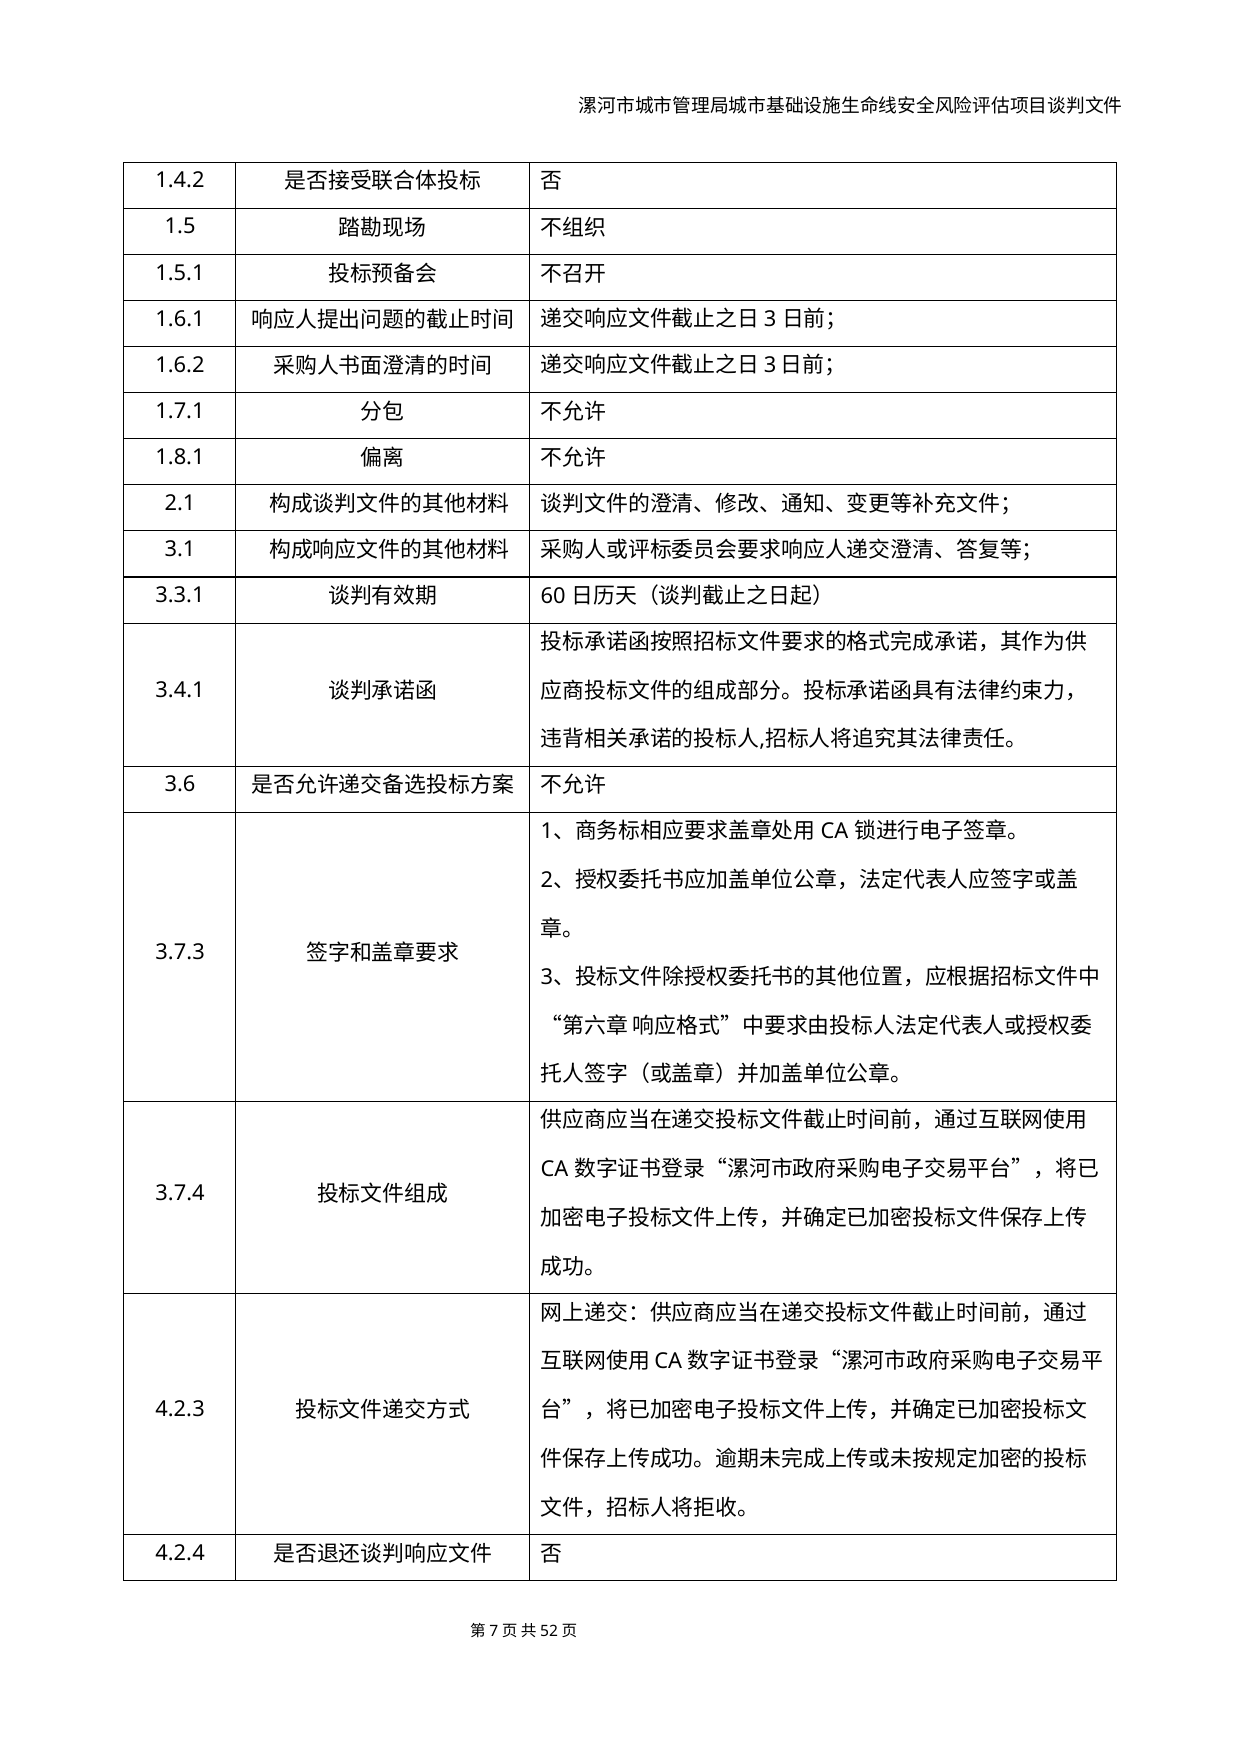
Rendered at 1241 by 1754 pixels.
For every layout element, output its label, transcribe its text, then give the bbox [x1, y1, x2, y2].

table_cell 投标文件组成 [236, 1102, 529, 1293]
table_cell 3.4.1 [124, 624, 235, 766]
table_cell 3.7.4 [124, 1102, 235, 1293]
table_cell 偏离 [236, 439, 529, 484]
table_cell 1.6.2 [124, 347, 235, 392]
table_cell 不允许 [530, 393, 1116, 438]
table_cell 1.6.1 [124, 301, 235, 346]
table_cell 是否退还谈判响应文件 [236, 1535, 529, 1580]
table_cell 构成响应文件的其他材料 [236, 531, 529, 576]
table_cell 踏勘现场 [236, 209, 529, 254]
table_cell 采购人或评标委员会要求响应人递交澄清、答复等； [530, 531, 1116, 576]
table_cell 谈判承诺函 [236, 624, 529, 766]
table_cell 递交响应文件截止之日3日前； [530, 347, 1116, 392]
table_cell 1.7.1 [124, 393, 235, 438]
table_cell 签字和盖章要求 [236, 813, 529, 1101]
table_cell 谈判有效期 [236, 578, 529, 622]
table_cell 分包 [236, 393, 529, 438]
table_cell 谈判文件的澄清、修改、通知、变更等补充文件； [530, 485, 1116, 530]
table_cell 不组织 [530, 209, 1116, 254]
table_cell 否 [530, 1535, 1116, 1580]
table_cell 投标预备会 [236, 255, 529, 300]
table_cell 投标承诺函按照招标文件要求的格式完成承诺，其作为供应商投标文件的组成部分。投标承诺函具有法律约束力，违背相关承诺的投标人,招标人将追究其法律责任。 [530, 624, 1116, 766]
table_cell 60 日历天（谈判截止之日起） [530, 578, 1116, 622]
table_cell 构成谈判文件的其他材料 [236, 485, 529, 530]
table_cell 1.5.1 [124, 255, 235, 300]
table_cell 是否允许递交备选投标方案 [236, 767, 529, 812]
table_cell 3.3.1 [124, 578, 235, 622]
table_cell 4.2.4 [124, 1535, 235, 1580]
table_cell 投标文件递交方式 [236, 1294, 529, 1534]
table_cell 响应人提出问题的截止时间 [236, 301, 529, 346]
table_cell 1.5 [124, 209, 235, 254]
table_cell 1.8.1 [124, 439, 235, 484]
table_cell 不召开 [530, 255, 1116, 300]
table_cell 否 [530, 163, 1116, 208]
table_cell 网上递交：供应商应当在递交投标文件截止时间前，通过互联网使用CA 数字证书登录“漯河市政府采购电子交易平台”，将已加密电子投标文件上传，并确定已加密投标文件保存上传成功。逾期未完成上传或未按规定加密的投标文件，招标人将拒收。 [530, 1294, 1116, 1534]
table_cell 1、商务标相应要求盖章处用 CA 锁进行电子签章。 2、授权委托书应加盖单位公章，法定代表人应签字或盖章。 3、投标文件除授权委托书的其他位置，应根据招标文件中“第六章 响应格式”中要求由投标人法定代表人或授权委托人签字（或盖章）并加盖单位公章。 [530, 813, 1116, 1101]
table_cell 3.1 [124, 531, 235, 576]
table_cell 不允许 [530, 767, 1116, 812]
table_cell 递交响应文件截止之日3 日前； [530, 301, 1116, 346]
table_cell 是否接受联合体投标 [236, 163, 529, 208]
table_cell 3.7.3 [124, 813, 235, 1101]
table_cell 3.6 [124, 767, 235, 812]
table_cell 1.4.2 [124, 163, 235, 208]
table_cell 采购人书面澄清的时间 [236, 347, 529, 392]
table_cell 不允许 [530, 439, 1116, 484]
table_cell 2.1 [124, 485, 235, 530]
table_cell 4.2.3 [124, 1294, 235, 1534]
table_cell 供应商应当在递交投标文件截止时间前，通过互联网使用 CA 数字证书登录“漯河市政府采购电子交易平台”，将已加密电子投标文件上传，并确定已加密投标文件保存上传成功。 [530, 1102, 1116, 1293]
